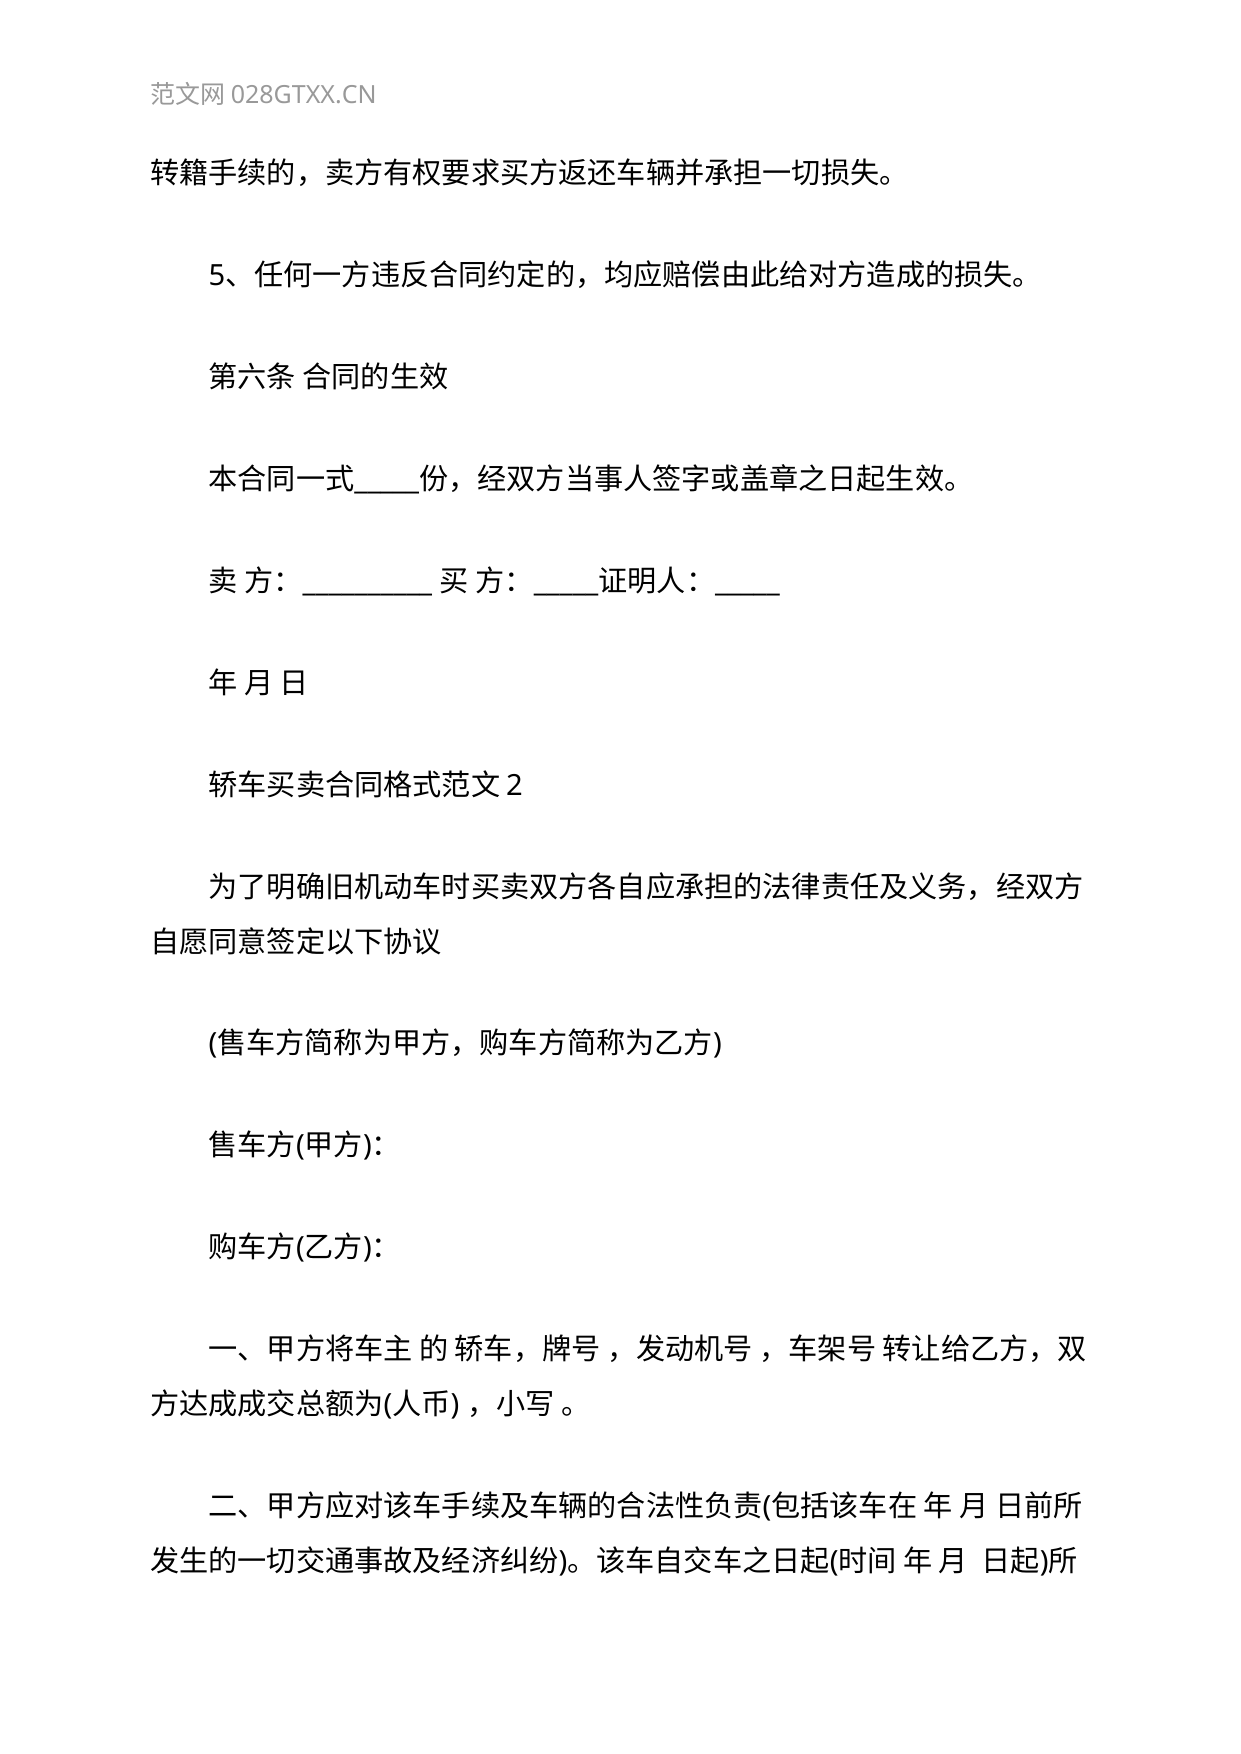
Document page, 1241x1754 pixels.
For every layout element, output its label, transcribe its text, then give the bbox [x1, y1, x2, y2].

text 第六条 合同的生效 [150, 354, 1090, 396]
text 5、任何一方违反合同约定的，均应赔偿由此给对方造成的损失。 [150, 252, 1090, 294]
text 卖 方：__________ 买 方：_____证明人：_____ [150, 557, 1090, 600]
text 一、甲方将车主 的 轿车，牌号 ，发动机号 ，车架号 转让给乙方，双方达成成交总额为(人币) ，小写 。 [150, 1326, 1090, 1423]
text 为了明确旧机动车时买卖双方各自应承担的法律责任及义务，经双方自愿同意签定以下协议 [150, 863, 1090, 960]
text 年 月 日 [150, 659, 1090, 702]
text 本合同一式_____份，经双方当事人签字或盖章之日起生效。 [150, 456, 1090, 498]
text (售车方简称为甲方，购车方简称为乙方) [150, 1020, 1090, 1062]
text 售车方(甲方)： [150, 1122, 1090, 1164]
text 购车方(乙方)： [150, 1224, 1090, 1266]
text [150, 1483, 1090, 1580]
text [150, 150, 1090, 192]
text 轿车买卖合同格式范文2 [150, 761, 1090, 804]
